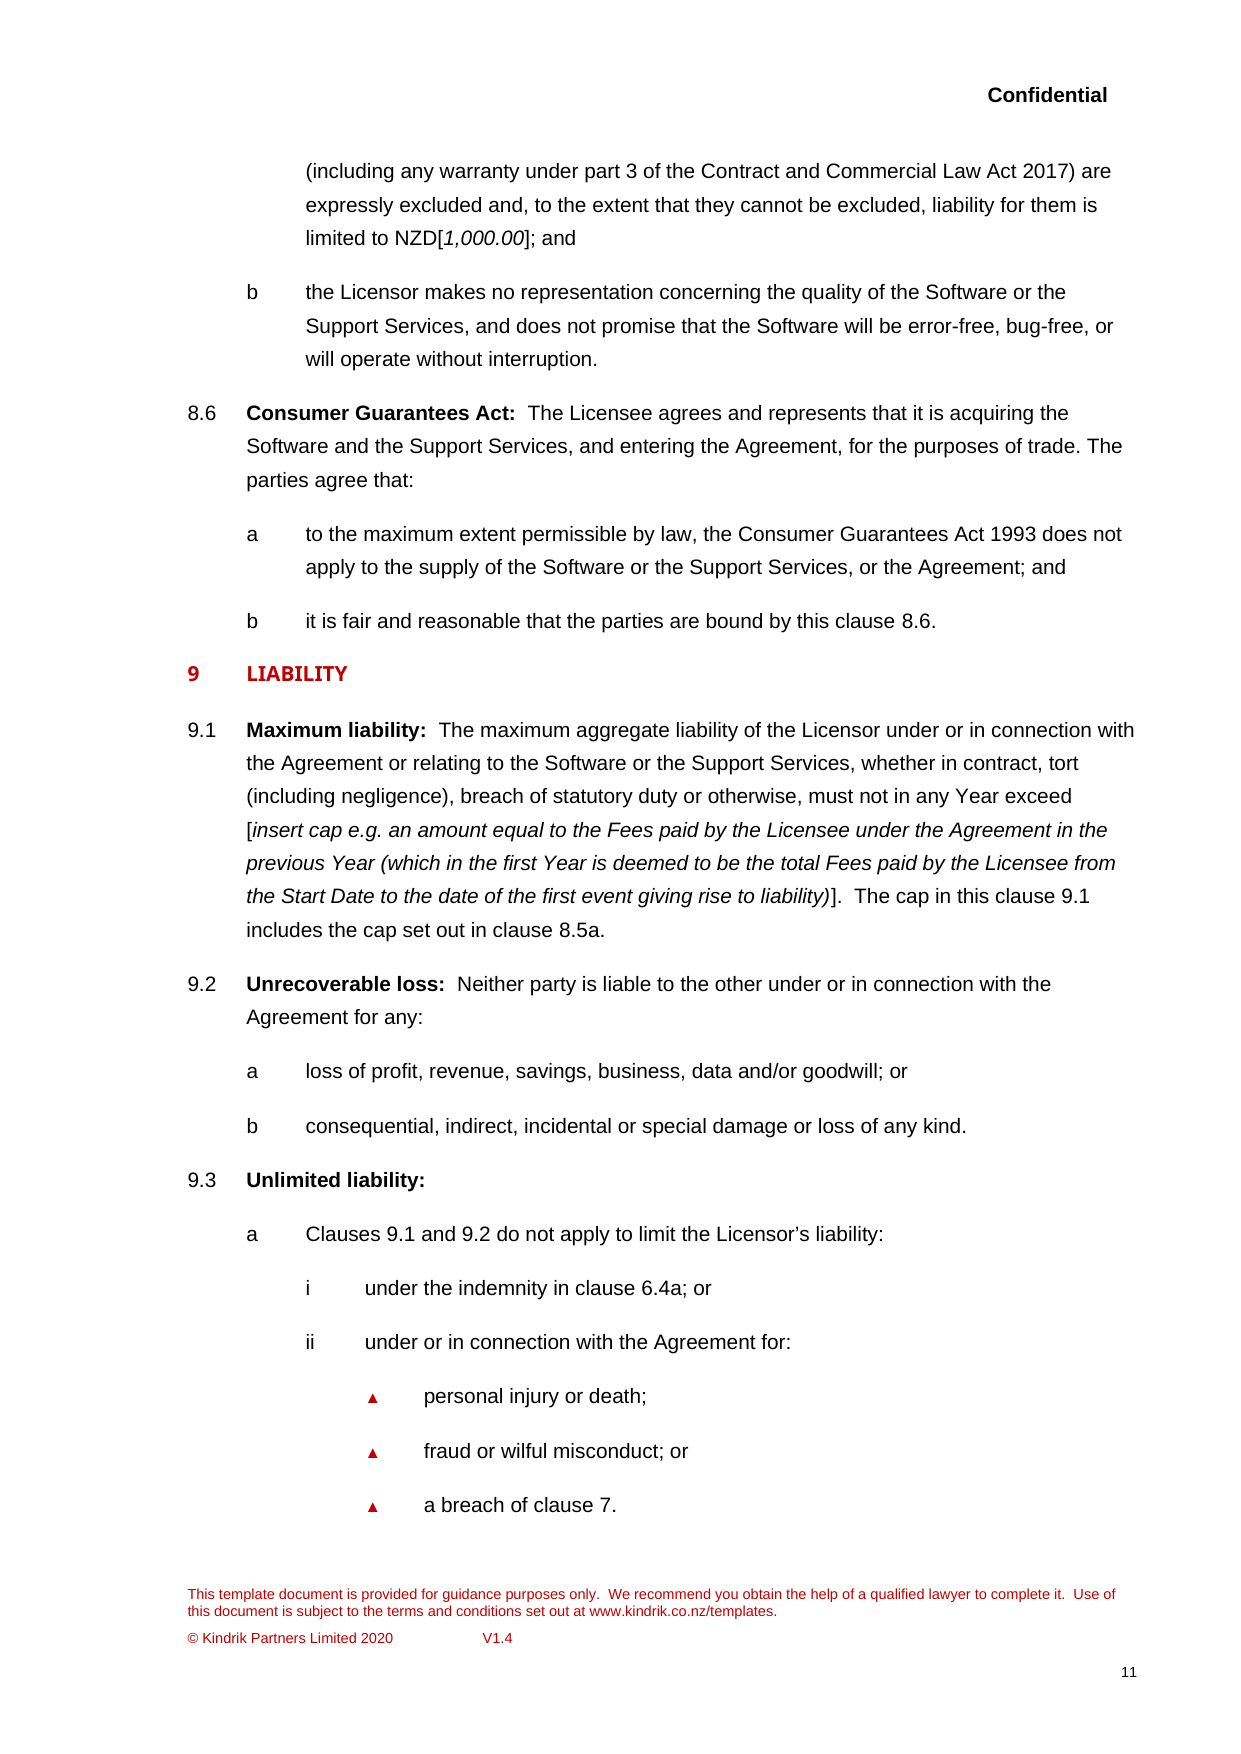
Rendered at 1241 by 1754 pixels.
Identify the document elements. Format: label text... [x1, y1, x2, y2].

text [305, 1321, 1137, 1354]
text Unrecoverable loss: Neither party is liable to the other under or in connection with the Agreement for any: [187, 962, 1137, 1029]
text the Licensor makes no representation concerning the quality of the Software or the Support Services, and does not promise that the Software will be error-free, bug-free, or will operate without interruption. [246, 271, 1137, 371]
text Consumer Guarantees Act: The Licensee agrees and represents that it is acquiring the Software and the Support Services, and entering the Agreement, for the purposes of trade. The parties agree that: [187, 392, 1137, 492]
text a breach of clause 7. [364, 1483, 1137, 1517]
text consequential, indirect, incidental or special damage or loss of any kind. [246, 1104, 1137, 1137]
text LIABILITY [187, 654, 1137, 687]
text loss of profit, revenue, savings, business, data and/or goodwill; or [246, 1050, 1137, 1083]
text personal injury or death; [364, 1375, 1137, 1408]
text to the maximum extent permissible by law, the Consumer Guarantees Act 1993 does not apply to the supply of the Software or the Support Services, or the Agreement; and [246, 512, 1137, 579]
text Clauses 9.1 and 9.2 do not apply to limit the Licensor’s liability: [246, 1212, 1137, 1246]
text fraud or wilful misconduct; or [364, 1429, 1137, 1462]
text Maximum liability: The maximum aggregate liability of the Licensor under or in connection with the Agreement or relating to the Software or the Support Services, whether in contract, tort (including negligence), breach of statutory duty or otherwise, must not in any Year exceed [insert cap e.g. an amount equal to the Fees paid by the Licensee under the Agreement in the previous Year (which in the first Year is deemed to be the total Fees paid by the Licensee from the Start Date to the date of the first event giving rise to liability)]. The cap in this clause 9.1 includes the cap set out in clause 8.5a. [187, 708, 1137, 942]
text it is fair and reasonable that the parties are bound by this clause 8.6. [246, 600, 1137, 633]
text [246, 150, 1137, 250]
text under the indemnity in clause 6.4a; or [305, 1267, 1137, 1300]
text Unlimited liability: [187, 1158, 1137, 1192]
